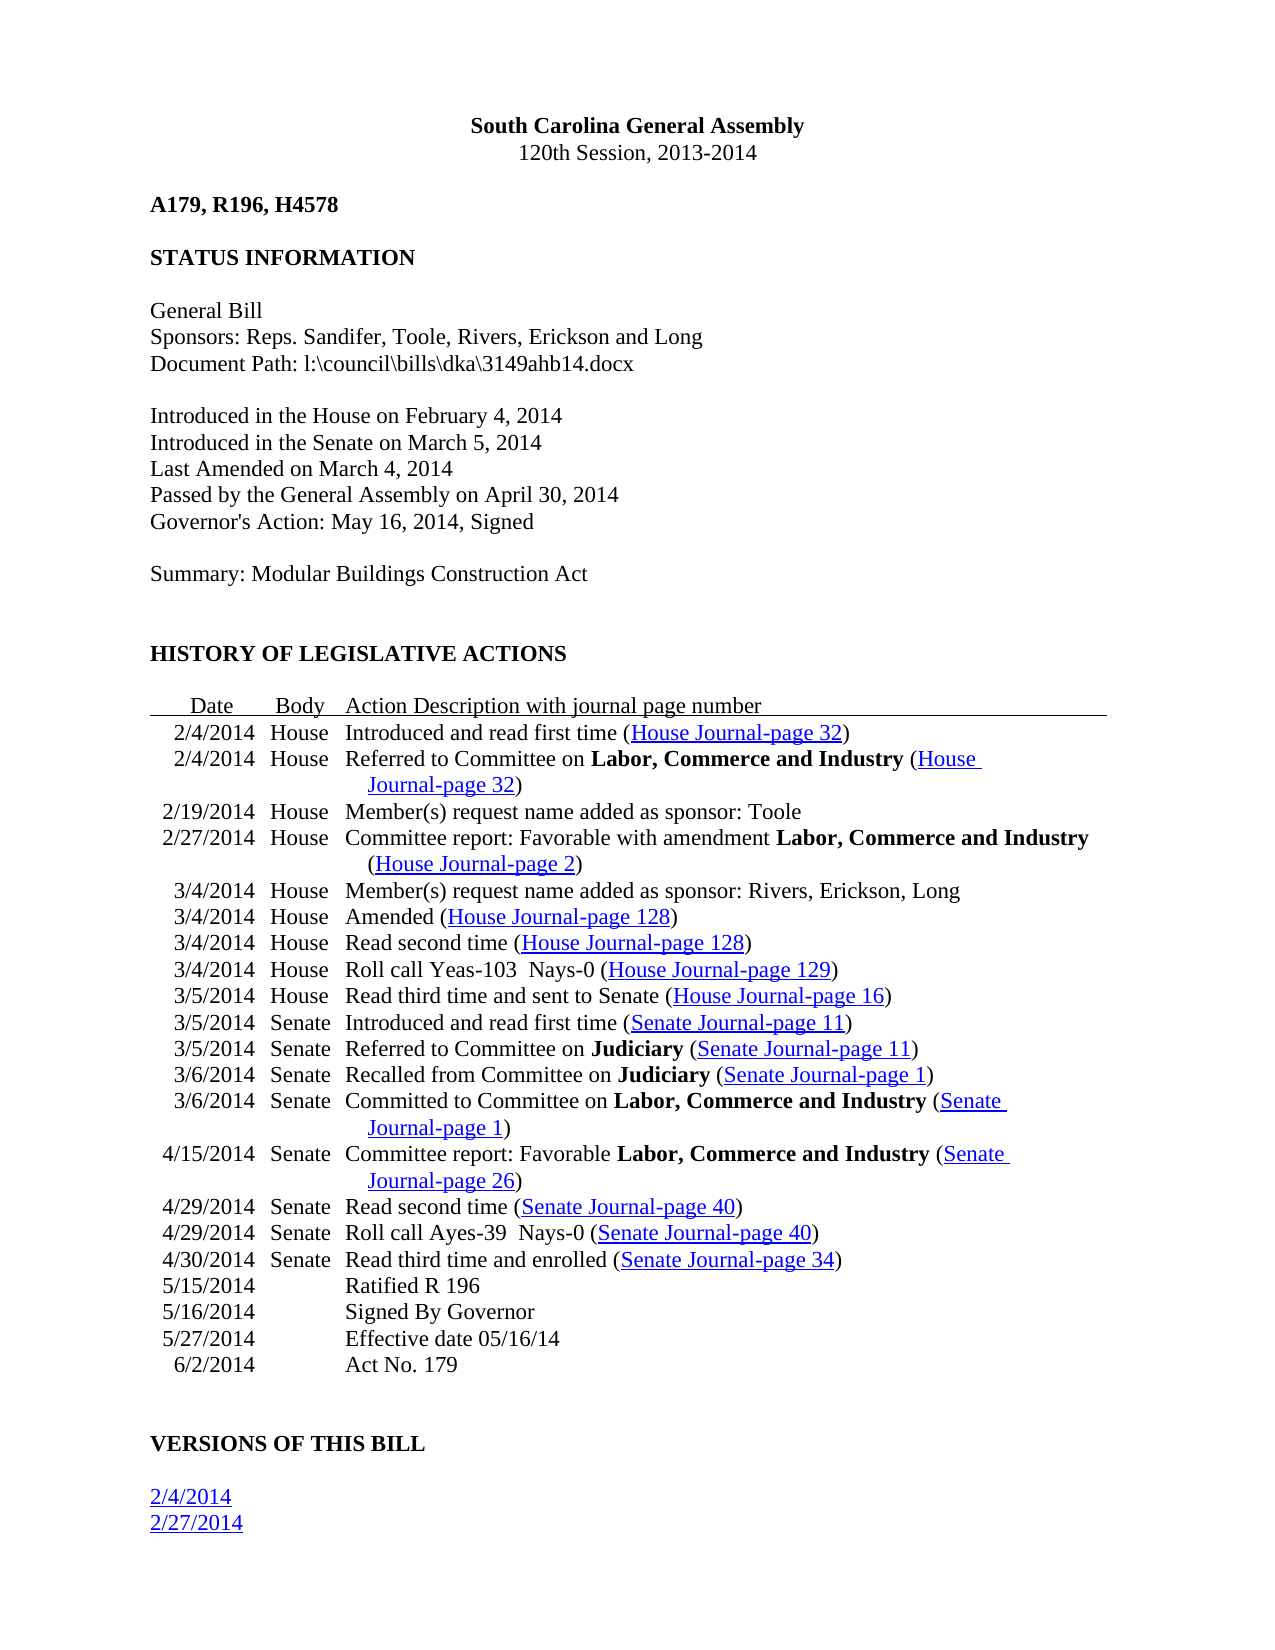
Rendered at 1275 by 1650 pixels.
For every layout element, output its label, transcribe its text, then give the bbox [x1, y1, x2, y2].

text A179, R196, H4578 [150, 192, 1125, 218]
text 5/16/2014 Signed By Governor [150, 1298, 1125, 1325]
text HISTORY OF LEGISLATIVE ACTIONS [150, 639, 1125, 666]
text Passed by the General Assembly on April 30, 2014 [150, 481, 1125, 508]
text Last Amended on March 4, 2014 [150, 455, 1125, 481]
text 4/29/2014 Senate Roll call Ayes-39 Nays-0 (Senate Journal-page 40) [150, 1219, 1125, 1246]
text Introduced in the House on February 4, 2014 [150, 402, 1125, 429]
text 2/4/2014 House Introduced and read first time (House Journal-page 32) [150, 719, 1125, 745]
text 120th Session, 2013-2014 [150, 139, 1125, 165]
text 4/30/2014 Senate Read third time and enrolled (Senate Journal-page 34) [150, 1246, 1125, 1272]
text 2/27/2014 House Committee report: Favorable with amendment Labor, Commerce and Industry (House Journal-page 2) [150, 824, 1125, 877]
text Introduced in the Senate on March 5, 2014 [150, 429, 1125, 455]
text 2/4/2014 House Referred to Committee on Labor, Commerce and Industry (House Journal-page 32) [150, 745, 1125, 798]
text 2/4/2014 [150, 1483, 1125, 1509]
text 2/27/2014 [150, 1509, 1125, 1536]
text General Bill [150, 297, 1125, 323]
text 5/27/2014 Effective date 05/16/14 [150, 1325, 1125, 1351]
text 6/2/2014 Act No. 179 [150, 1351, 1125, 1377]
text 3/4/2014 House Amended (House Journal-page 128) [150, 903, 1125, 929]
text 3/6/2014 Senate Committed to Committee on Labor, Commerce and Industry (Senate Journal-page 1) [150, 1088, 1125, 1140]
text 4/29/2014 Senate Read second time (Senate Journal-page 40) [150, 1193, 1125, 1219]
text 3/4/2014 House Read second time (House Journal-page 128) [150, 929, 1125, 956]
text 3/5/2014 Senate Referred to Committee on Judiciary (Senate Journal-page 11) [150, 1035, 1125, 1061]
text STATUS INFORMATION [150, 244, 1125, 271]
text VERSIONS OF THIS BILL [150, 1430, 1125, 1457]
text Document Path: l:\council\bills\dka\3149ahb14.docx [150, 350, 1125, 376]
text 3/5/2014 Senate Introduced and read first time (Senate Journal-page 11) [150, 1008, 1125, 1035]
text Governor's Action: May 16, 2014, Signed [150, 508, 1125, 534]
text 4/15/2014 Senate Committee report: Favorable Labor, Commerce and Industry (Senate Journal-page 26) [150, 1140, 1125, 1193]
text 2/19/2014 House Member(s) request name added as sponsor: Toole [150, 798, 1125, 824]
text Date Body Action Description with journal page number [150, 692, 1125, 719]
text 5/15/2014 Ratified R 196 [150, 1272, 1125, 1298]
text South Carolina General Assembly [150, 112, 1125, 139]
text Summary: Modular Buildings Construction Act [150, 561, 1125, 587]
text 3/6/2014 Senate Recalled from Committee on Judiciary (Senate Journal-page 1) [150, 1061, 1125, 1088]
text 3/5/2014 House Read third time and sent to Senate (House Journal-page 16) [150, 982, 1125, 1008]
text 3/4/2014 House Roll call Yeas-103 Nays-0 (House Journal-page 129) [150, 956, 1125, 982]
text 3/4/2014 House Member(s) request name added as sponsor: Rivers, Erickson, Long [150, 877, 1125, 903]
text Sponsors: Reps. Sandifer, Toole, Rivers, Erickson and Long [150, 323, 1125, 350]
